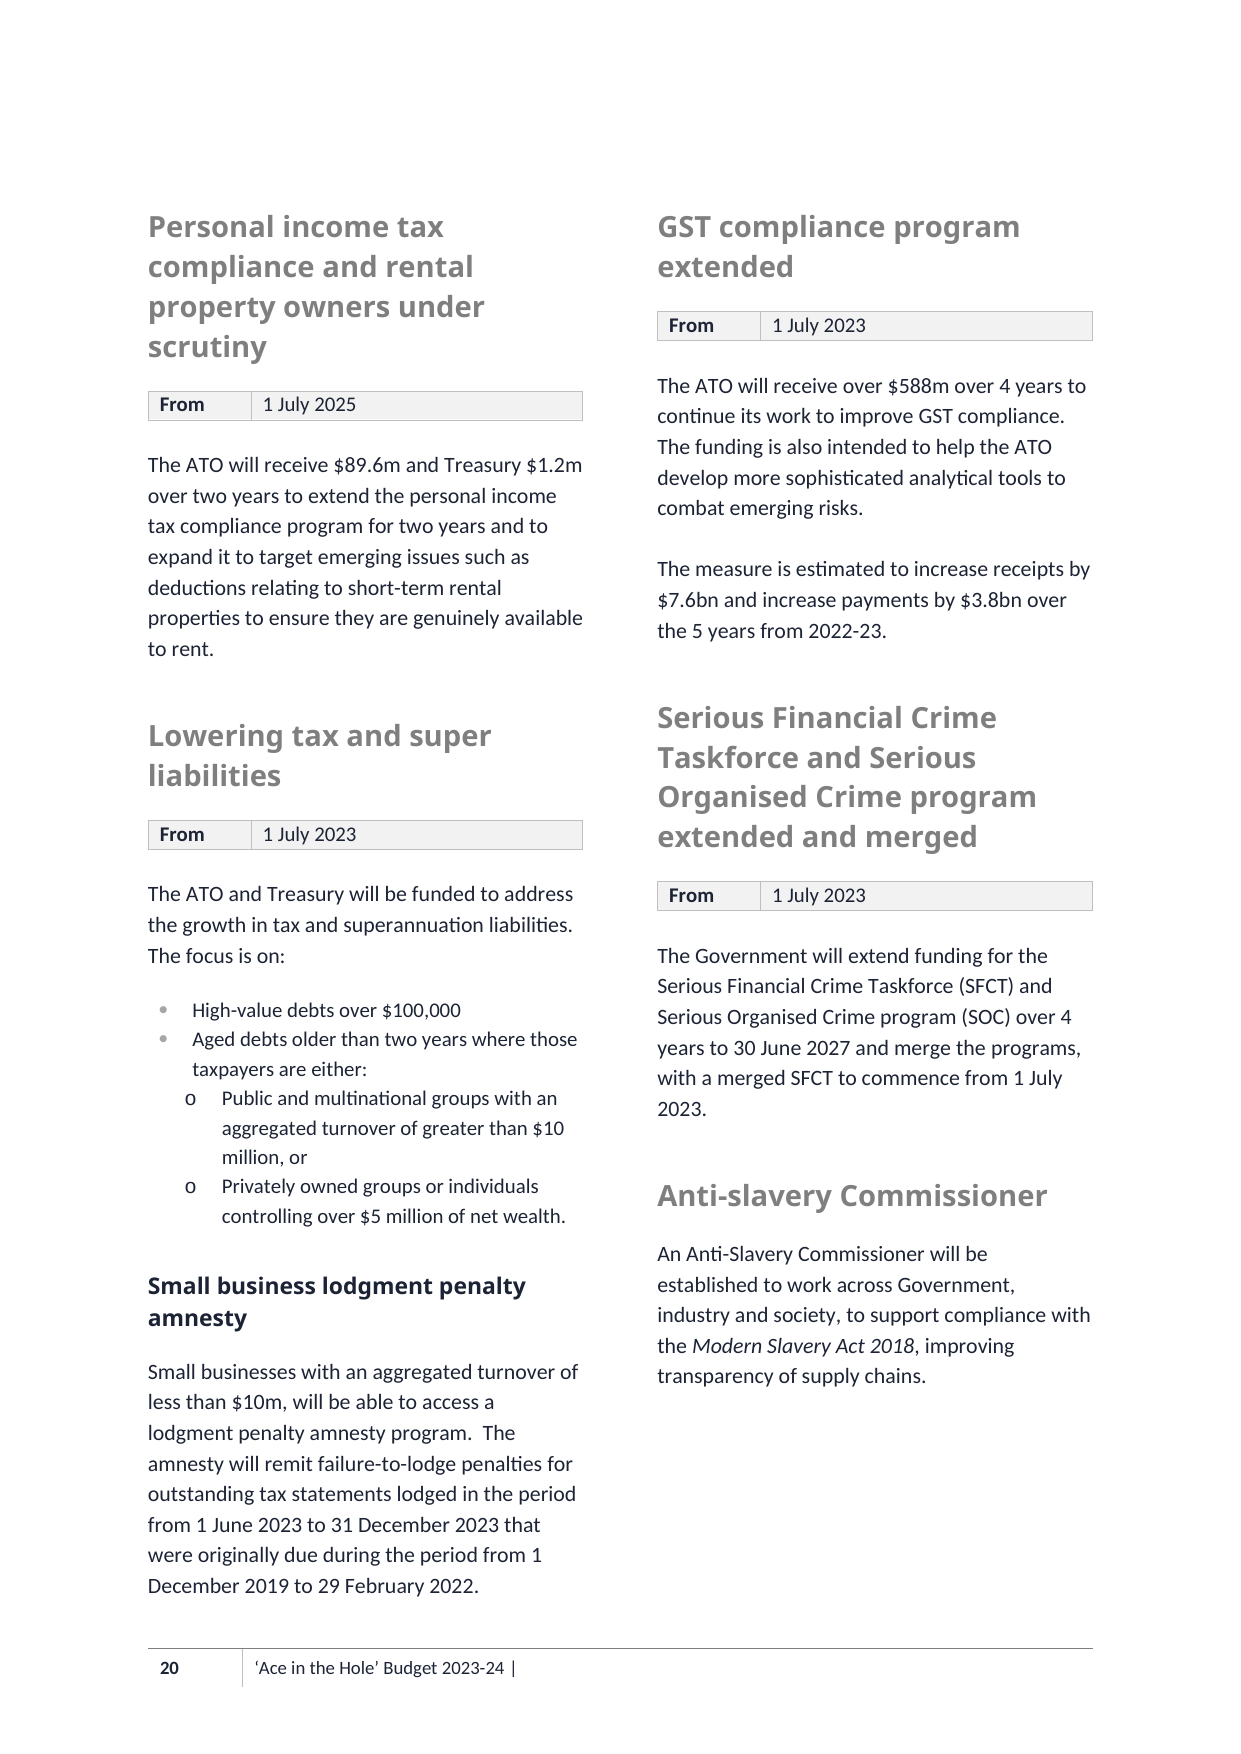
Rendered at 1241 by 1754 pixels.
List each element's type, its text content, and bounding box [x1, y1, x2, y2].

subtitle Serious Financial Crime Taskforce and Serious Organised Crime program extended and merged [657, 697, 1093, 856]
table_header 1 July 2025 [252, 392, 582, 419]
list High-value debts over $100,000 [159, 997, 583, 1023]
list Public and multinational groups with an aggregated turnover of greater than $10 million, or [184, 1085, 583, 1170]
list Privately owned groups or individuals controlling over $5 million of net wealth. [184, 1173, 583, 1229]
text industry and society, to support compliance with the Modern Slavery Act 2018, improving transparency of supply chains. [657, 1301, 1093, 1389]
table_header From [658, 312, 760, 340]
table_header 1 July 2023 [761, 882, 1092, 910]
text The ATO and Treasury will be funded to address the growth in tax and superannuation liabilities. The focus is on: [148, 881, 583, 968]
text An Anti-Slavery Commissioner will be established to work across Government, [657, 1240, 1093, 1297]
table_header From [149, 392, 251, 419]
subtitle Lowering tax and super liabilities [148, 716, 583, 795]
text The ATO will receive $89.6m and Treasury $1.2m over two years to extend the personal income tax compliance program for two years and to expand it to target emerging issues such as deductions relating to short-term rental properties to ensure they are genuinely available to rent. [148, 451, 583, 662]
table_header 1 July 2023 [761, 312, 1092, 340]
list Aged debts older than two years where those taxpayers are either: [159, 1027, 583, 1081]
subtitle Personal income tax compliance and rental property owners under scrutiny [148, 207, 583, 366]
table_header From [658, 882, 760, 910]
text The measure is estimated to increase receipts by $7.6bn and increase payments by $3.8bn over the 5 years from 2022-23. [657, 556, 1093, 643]
text Small businesses with an aggregated turnover of less than $10m, will be able to access a lodgment penalty amnesty program. The amnesty will remit failure-to-lodge penalties for outstanding tax statements lodged in the period from 1 June 2023 to 31 December 2023 that were originally due during the period from 1 December 2019 to 29 February 2022. [148, 1358, 583, 1599]
subtitle Anti-slavery Commissioner [657, 1176, 1093, 1215]
subtitle GST compliance program extended [657, 207, 1093, 286]
text The ATO will receive over $588m over 4 years to continue its work to improve GST compliance. The funding is also intended to help the ATO develop more sophisticated analytical tools to combat emerging risks. [657, 372, 1093, 521]
subtitle Small business lodgment penalty amnesty [148, 1270, 583, 1333]
table_header From [149, 821, 251, 849]
table_header 1 July 2023 [252, 821, 582, 849]
text The Government will extend funding for the Serious Financial Crime Taskforce (SFCT) and Serious Organised Crime program (SOC) over 4 years to 30 June 2027 and merge the programs, with a merged SFCT to commence from 1 July 2023. [657, 942, 1093, 1122]
